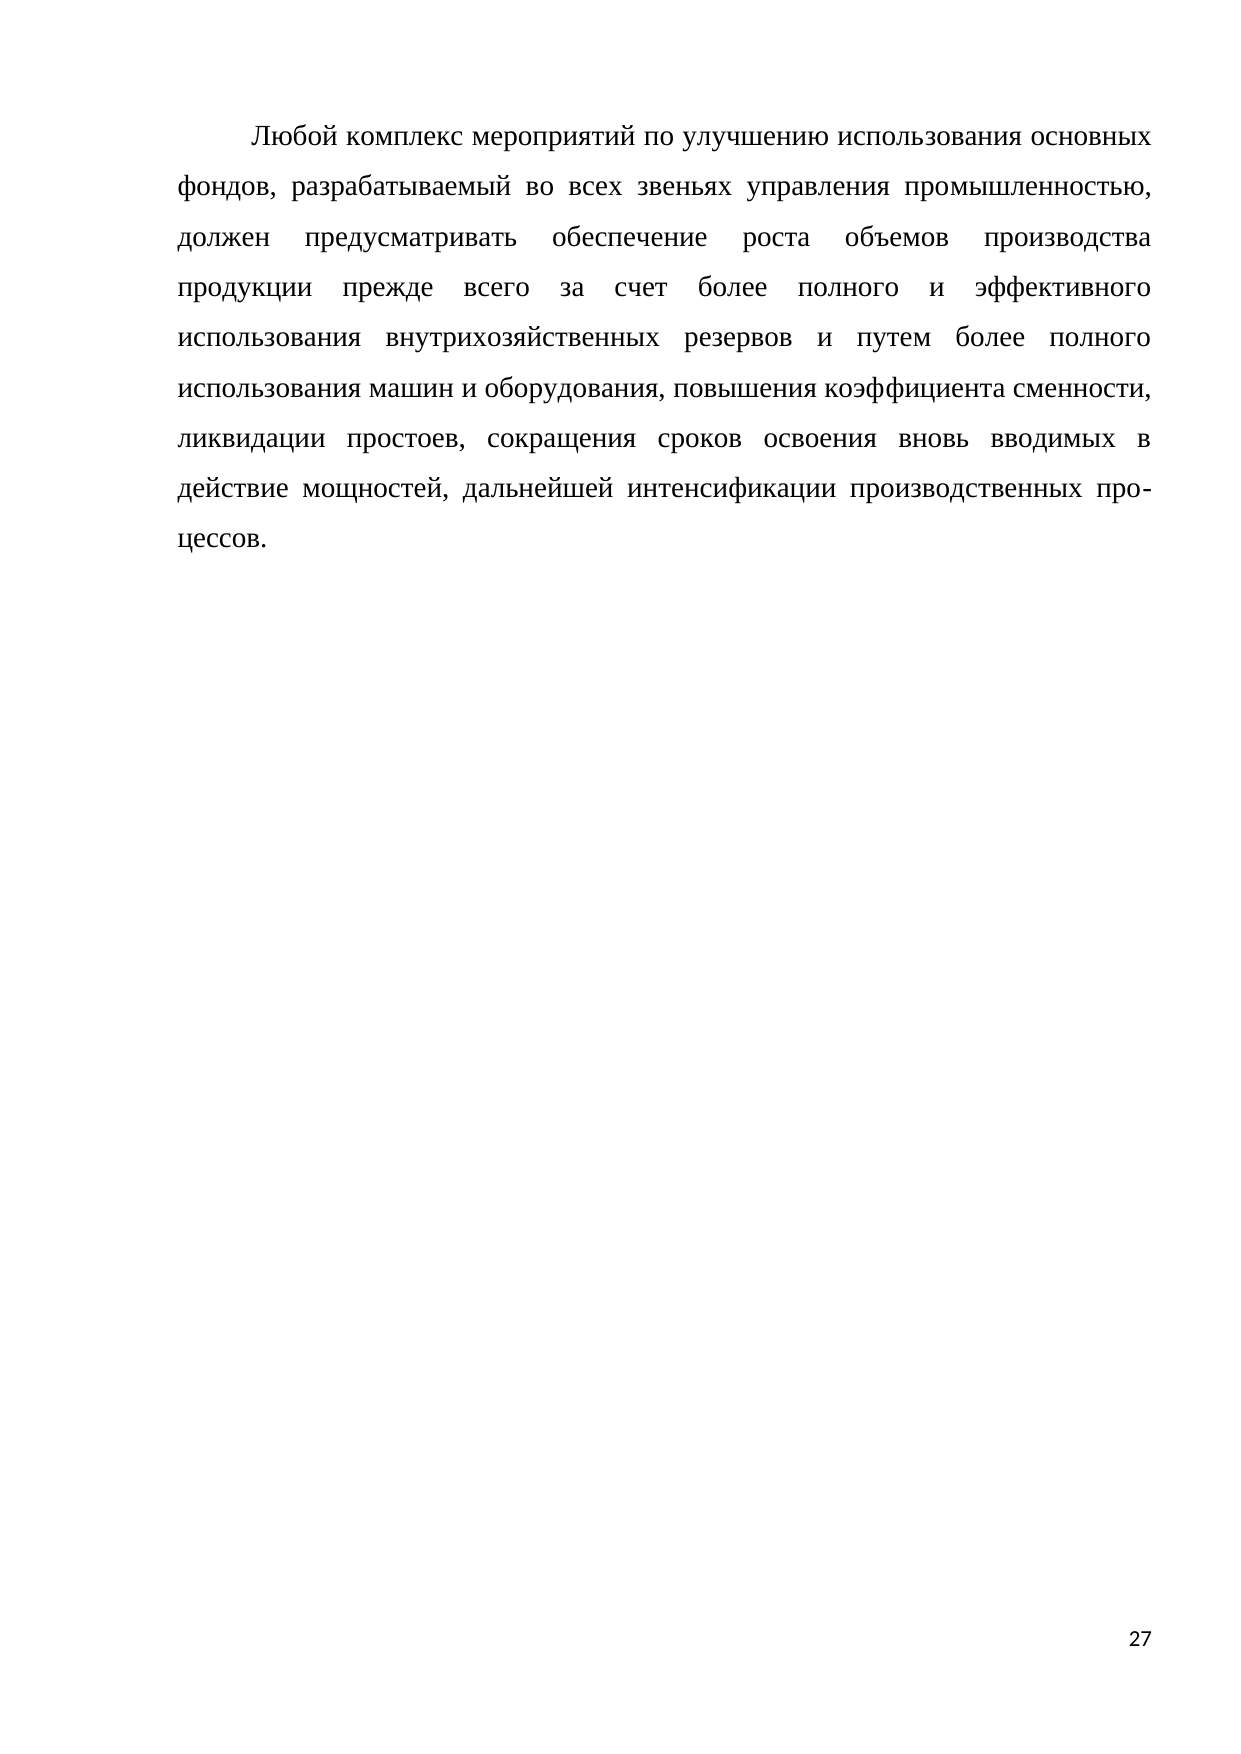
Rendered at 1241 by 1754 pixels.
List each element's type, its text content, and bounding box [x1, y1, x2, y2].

text Любой комплекс мероприятий по улучшению использования основных фондов, разрабатываемый во всех звеньях управления промышленностью, должен предусматривать обеспечение роста объемов производства продукции прежде всего за счет более полного и эффективного использования внутрихозяйственных резервов и путем более полного использования машин и оборудования, повышения коэффициента сменности, ликвидации простоев, сокращения сроков освоения вновь вводимых в действие мощностей, дальнейшей интенсификации производственных процессов. [177, 118, 1152, 599]
